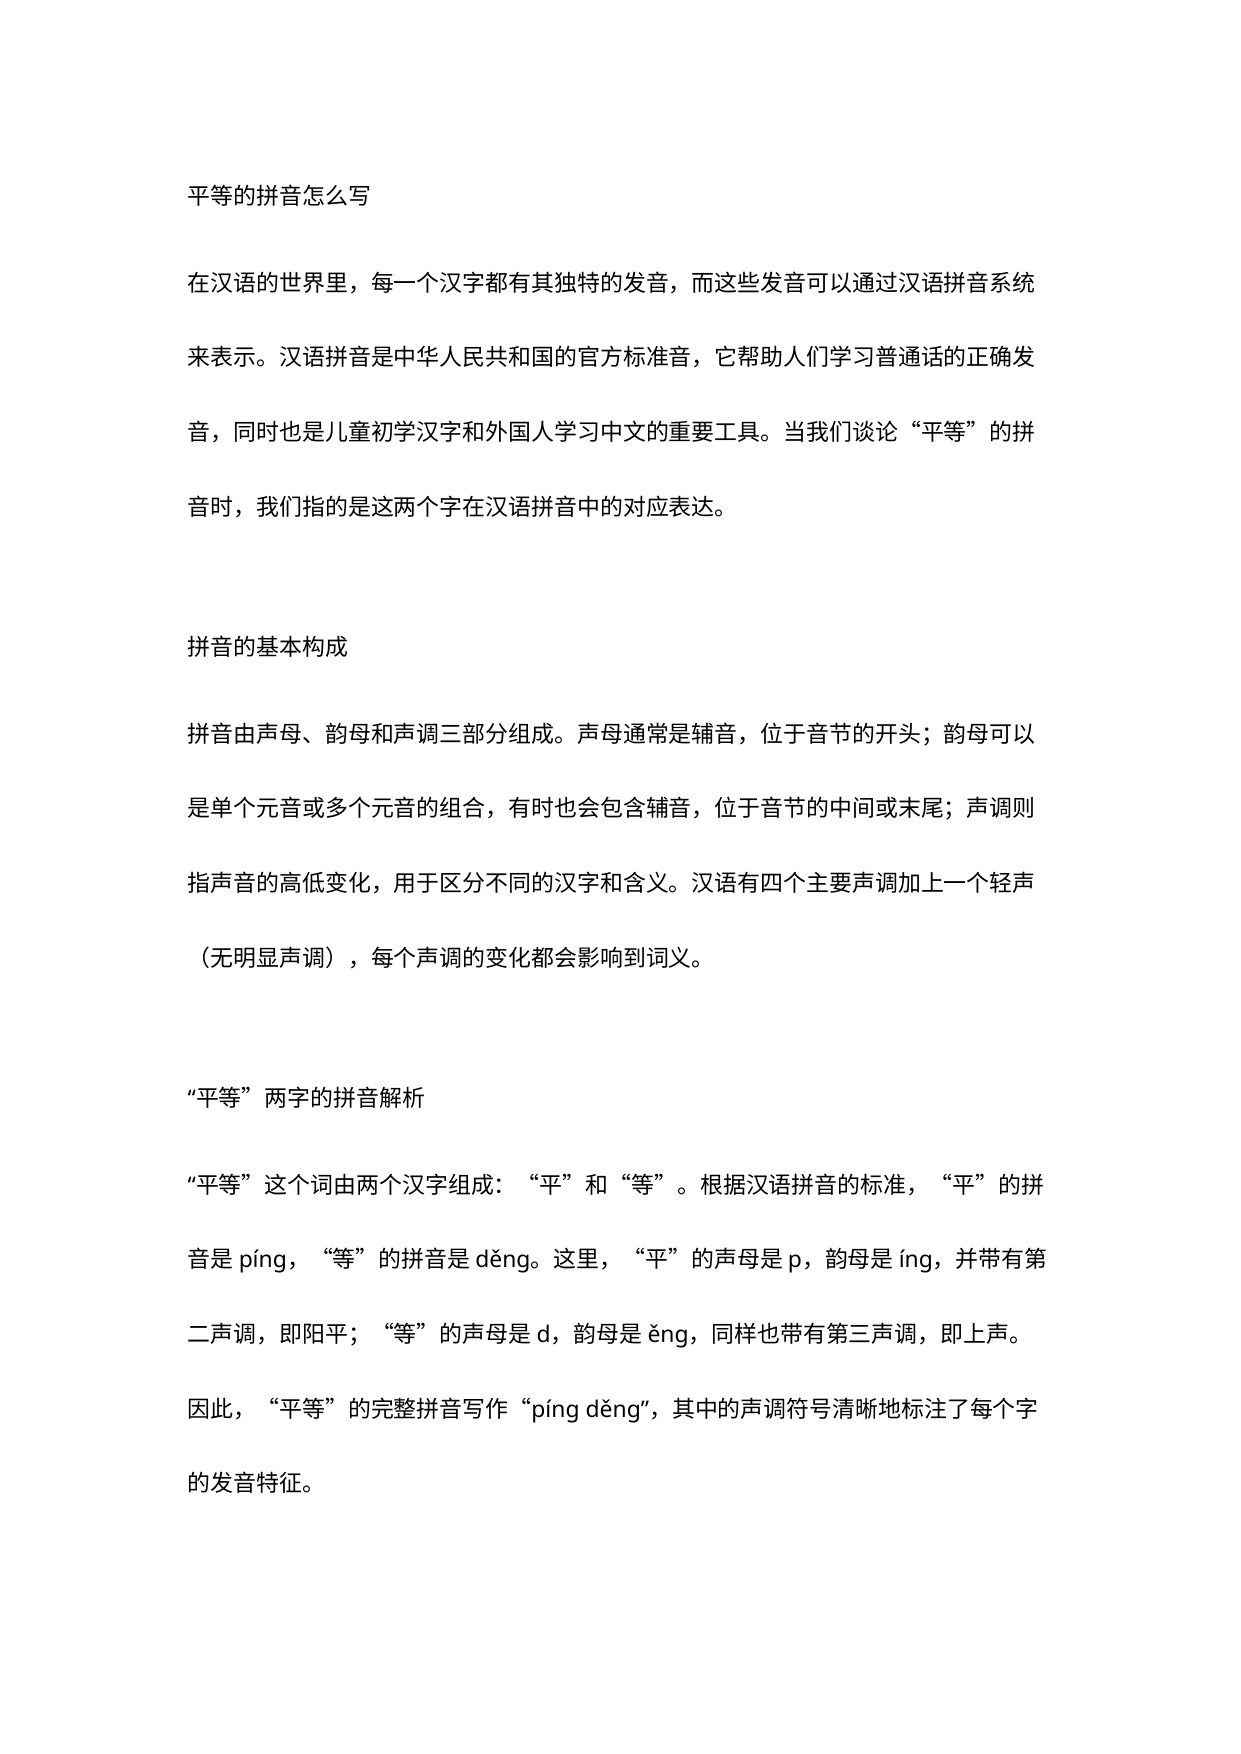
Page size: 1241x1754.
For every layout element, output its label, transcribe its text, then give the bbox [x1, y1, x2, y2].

text 在汉语的世界里，每一个汉字都有其独特的发音，而这些发音可以通过汉语拼音系统来表示。汉语拼音是中华人民共和国的官方标准音，它帮助人们学习普通话的正确发音，同时也是儿童初学汉字和外国人学习中文的重要工具。当我们谈论“平等”的拼音时，我们指的是这两个字在汉语拼音中的对应表达。 [187, 248, 1053, 538]
text “平等”这个词由两个汉字组成：“平”和“等”。根据汉语拼音的标准，“平”的拼音是 píng，“等”的拼音是 děng。这里，“平”的声母是 p，韵母是 íng，并带有第二声调，即阳平；“等”的声母是 d，韵母是 ěng，同样也带有第三声调，即上声。因此，“平等”的完整拼音写作“píng děng”，其中的声调符号清晰地标注了每个字的发音特征。 [187, 1151, 1053, 1514]
text “平等”两字的拼音解析 [187, 1064, 1053, 1129]
text 拼音的基本构成 [187, 613, 1053, 678]
text 平等的拼音怎么写 [187, 162, 1053, 227]
text 拼音由声母、韵母和声调三部分组成。声母通常是辅音，位于音节的开头；韵母可以是单个元音或多个元音的组合，有时也会包含辅音，位于音节的中间或末尾；声调则指声音的高低变化，用于区分不同的汉字和含义。汉语有四个主要声调加上一个轻声（无明显声调），每个声调的变化都会影响到词义。 [187, 699, 1053, 989]
